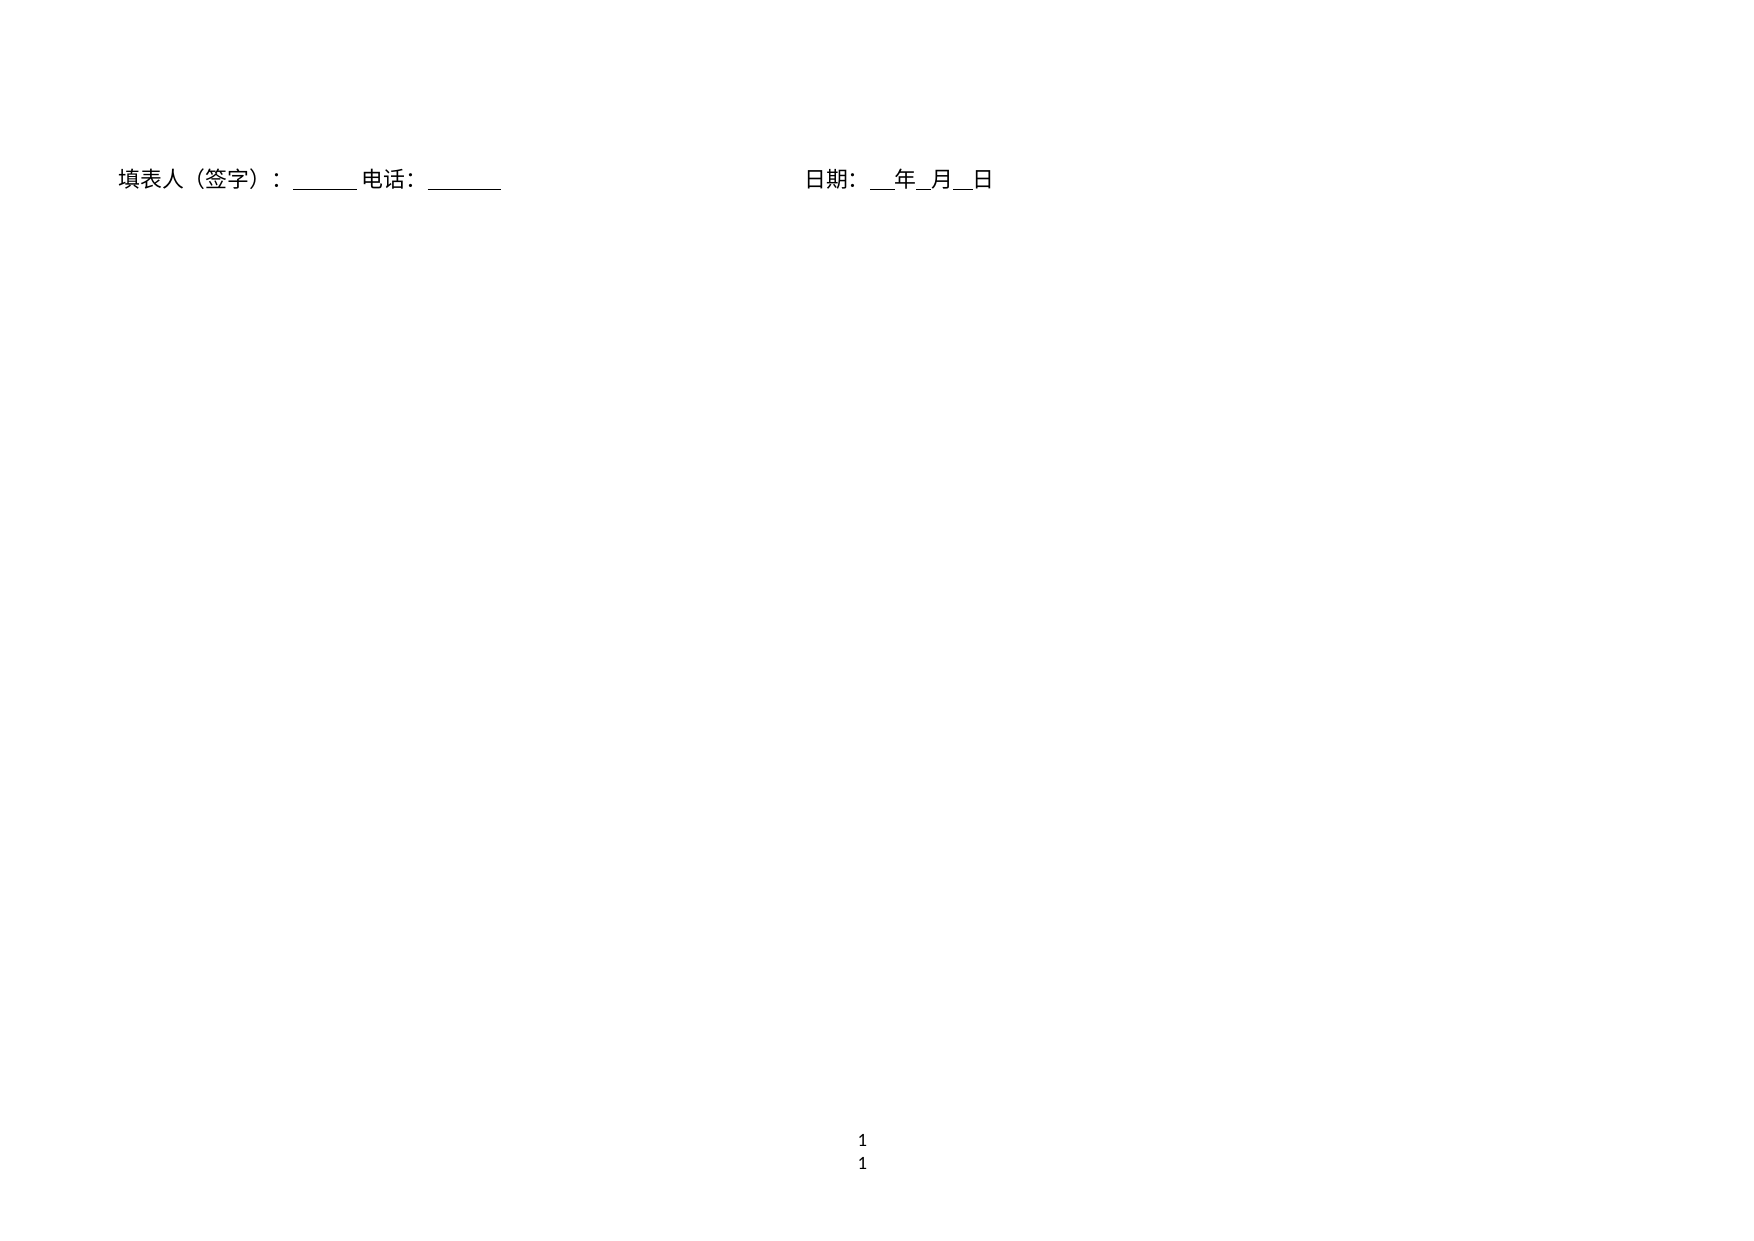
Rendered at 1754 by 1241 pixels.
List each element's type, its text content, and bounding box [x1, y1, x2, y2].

text 填表人（签字）： 电话： 日期： 年 月 日 [118, 158, 1606, 196]
